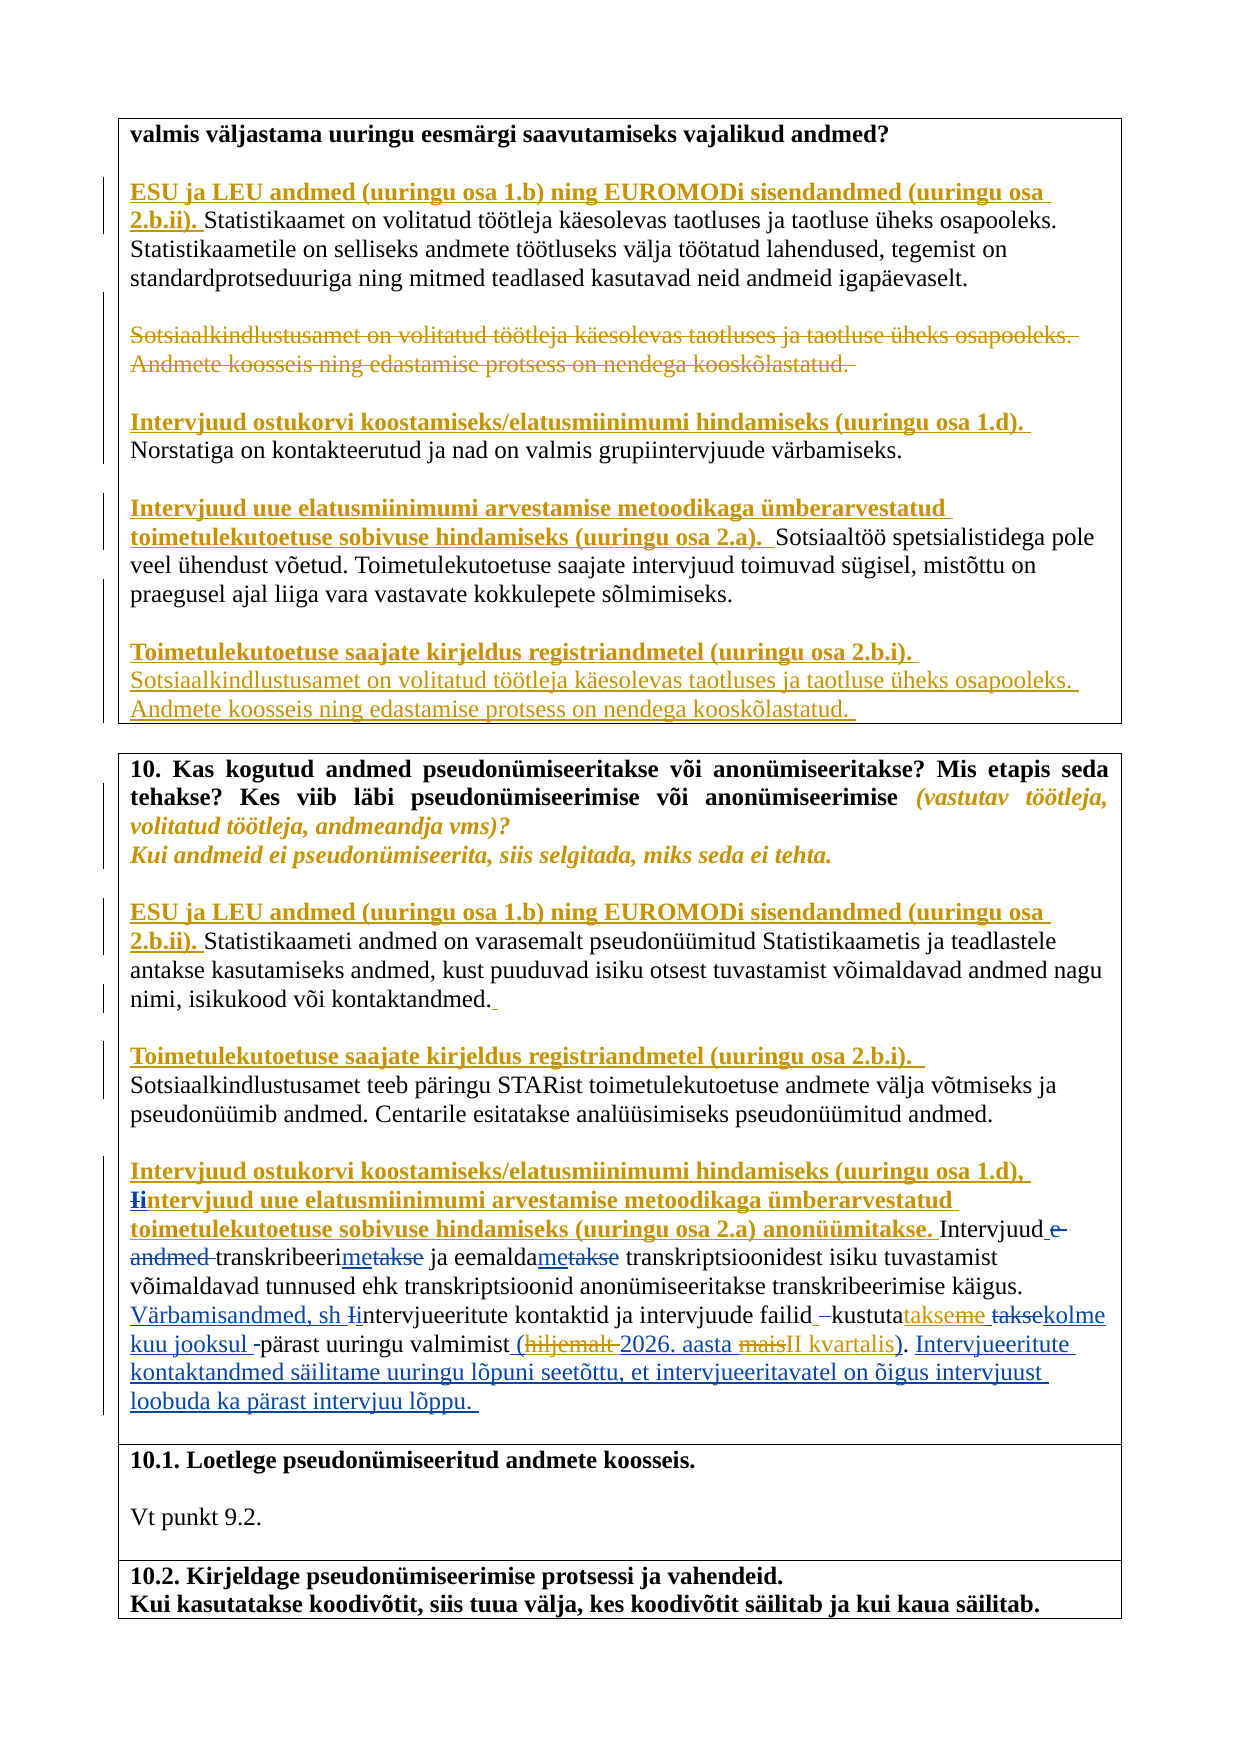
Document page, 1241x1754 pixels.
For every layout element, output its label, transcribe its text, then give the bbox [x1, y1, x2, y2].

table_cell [119, 1561, 1121, 1618]
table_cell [119, 119, 1121, 723]
table_header 10. Kas kogutud andmed pseudonümiseeritakse või anonümiseeritakse? Mis etapis seda tehakse? Kes viib läbi pseudonümiseerimise või anonümiseerimise (vastutav töötleja, volitatud töötleja, andmeandja vms)? Kui andmeid ei pseudonümiseerita, siis selgitada, miks seda ei tehta. Statistikaameti andmed on varasemalt pseudonüümitud Statistikaametis ja teadlastele antakse kasutamiseks andmed, kust puuduvad isiku otsest tuvastamist võimaldavad andmed nagu nimi, isikukood või kontaktandmed. Sotsiaalkindlustusamet teeb päringu STARist toimetulekutoetuse andmete välja võtmiseks ja pseudonüümib andmed. Centarile esitatakse analüüsimiseks pseudonüümitud andmed. Intervjuudtranskribeeri ja eemalda transkriptsioonidest isiku tuvastamist võimaldavad tunnused ehk transkriptsioonid anonümiseeritakse transkribeerimise käigus. ntervjueeritute kontaktid ja intervjuude failidkustutapärast uuringu valmimist. [119, 754, 1121, 1444]
table_cell 10.1. Loetlege pseudonümiseeritud andmete koosseis. Vt punkt 9.2. [119, 1445, 1121, 1560]
